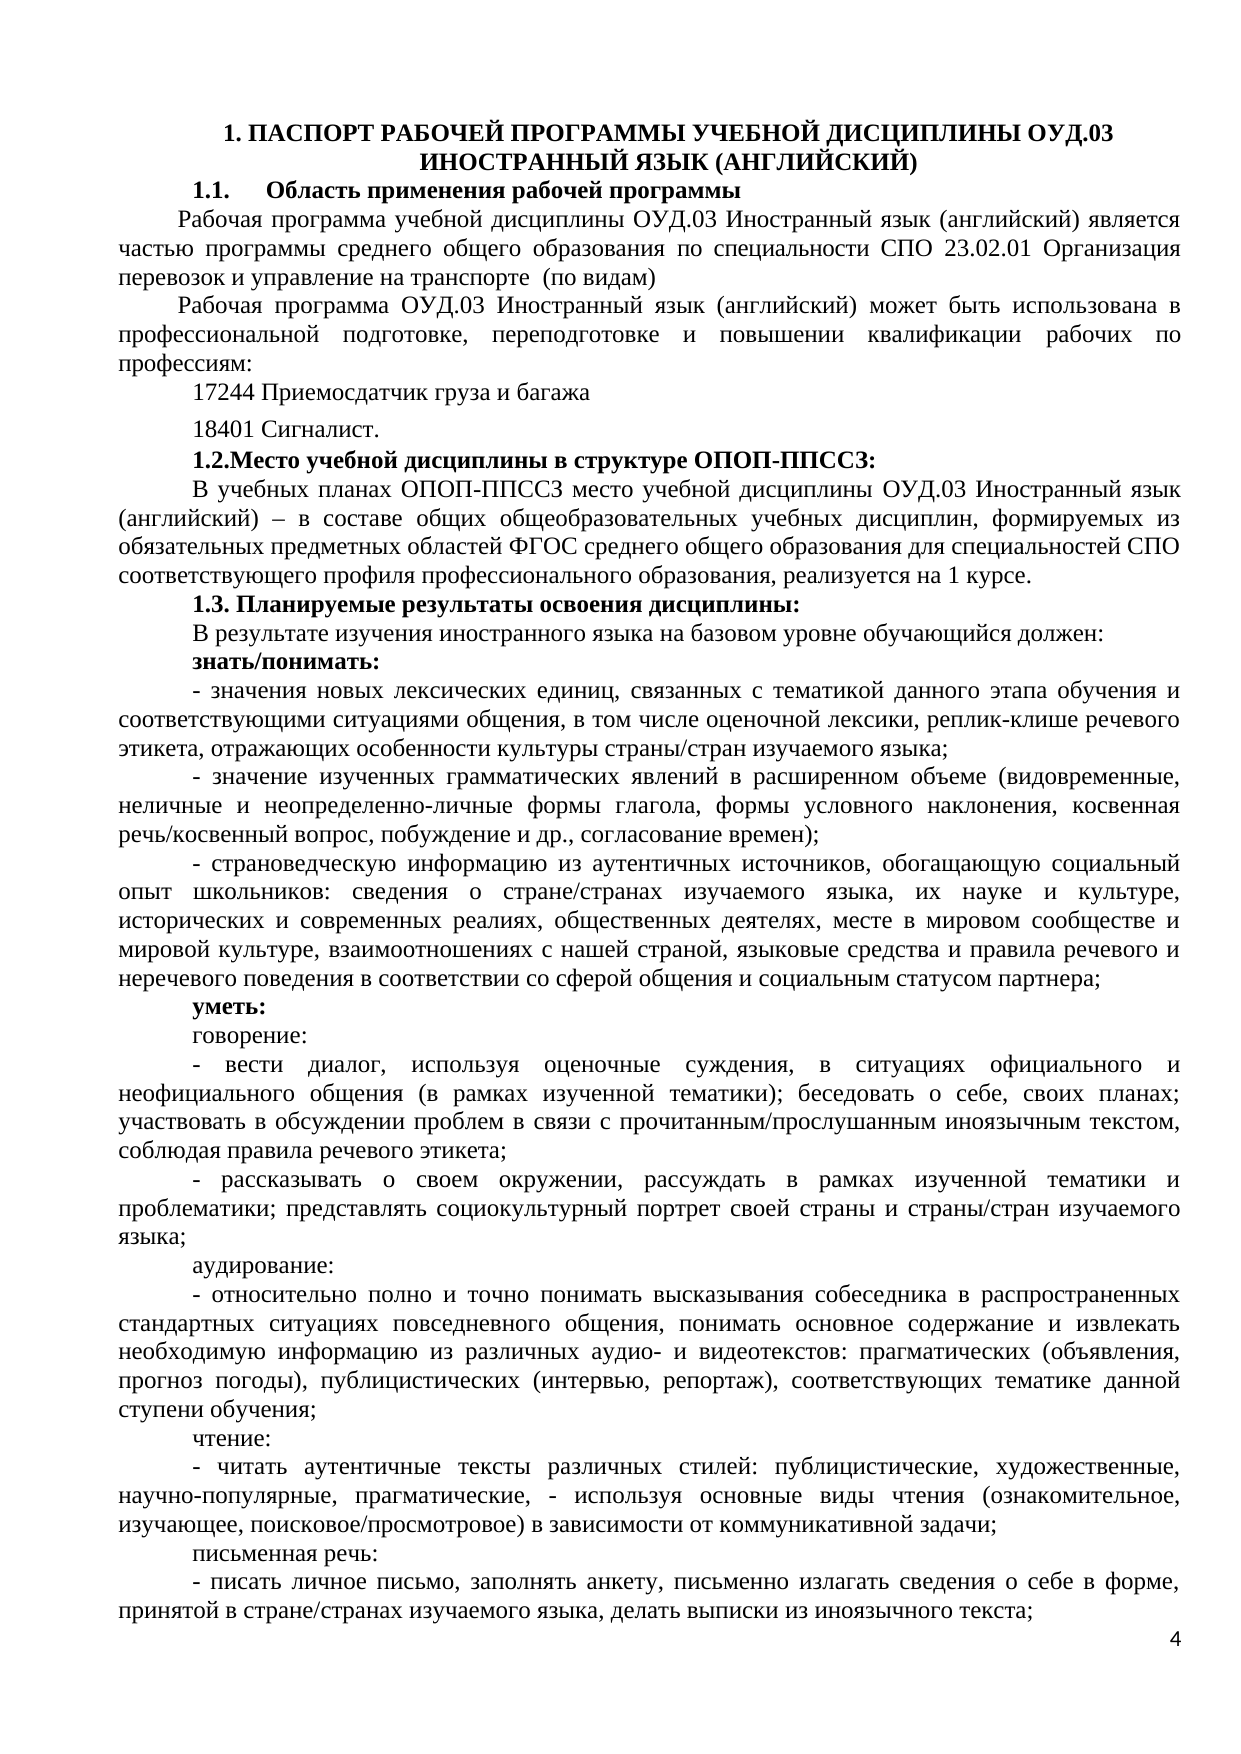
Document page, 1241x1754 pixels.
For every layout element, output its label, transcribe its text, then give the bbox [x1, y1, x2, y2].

text уметь: [118, 991, 1181, 1020]
text - рассказывать о своем окружении, рассуждать в рамках изученной тематики и проблематики; представлять социокультурный портрет своей страны и страны/стран изучаемого языка; [118, 1164, 1181, 1250]
text - значения новых лексических единиц, связанных с тематикой данного этапа обучения и соответствующими ситуациями общения, в том числе оценочной лексики, реплик-клише речевого этикета, отражающих особенности культуры страны/стран изучаемого языка; [118, 675, 1181, 761]
text 1. ПАСПОРТ РАБОЧЕЙ ПРОГРАММЫ УЧЕБНОЙ ДИСЦИПЛИНЫ ОУД.03 ИНОСТРАННЫЙ ЯЗЫК (АНГЛИЙСКИЙ) [156, 118, 1181, 176]
text письменная речь: [118, 1538, 1181, 1566]
text В учебных планах ОПОП-ППССЗ место учебной дисциплины ОУД.03 Иностранный язык (английский) – в составе общих общеобразовательных учебных дисциплин, формируемых из обязательных предметных областей ФГОС среднего общего образования для специальностей СПО соответствующего профиля профессионального образования, реализуется на 1 курсе. [118, 474, 1181, 589]
text Рабочая программа ОУД.03 Иностранный язык (английский) может быть использована в профессиональной подготовке, переподготовке и повышении квалификации рабочих по профессиям: [118, 291, 1181, 377]
text знать/понимать: [118, 646, 1181, 675]
text аудирование: [118, 1250, 1181, 1279]
text чтение: [118, 1423, 1181, 1451]
text - страноведческую информацию из аутентичных источников, обогащающую социальный опыт школьников: сведения о стране/странах изучаемого языка, их науке и культуре, исторических и современных реалиях, общественных деятелях, месте в мировом сообществе и мировой культуре, взаимоотношениях с нашей страной, языковые средства и правила речевого и неречевого поведения в соответствии со сферой общения и социальным статусом партнера; [118, 848, 1181, 991]
text 17244 Приемосдатчик груза и багажа [118, 377, 1181, 406]
text - писать личное письмо, заполнять анкету, письменно излагать сведения о себе в форме, принятой в стране/странах изучаемого языка, делать выписки из иноязычного текста; [118, 1566, 1181, 1624]
text 1.3. Планируемые результаты освоения дисциплины: [118, 589, 1181, 618]
text - относительно полно и точно понимать высказывания собеседника в распространенных стандартных ситуациях повседневного общения, понимать основное содержание и извлекать необходимую информацию из различных аудио- и видеотекстов: прагматических (объявления, прогноз погоды), публицистических (интервью, репортаж), соответствующих тематике данной ступени обучения; [118, 1279, 1181, 1423]
list Область применения рабочей программы [118, 176, 1181, 204]
text 18401 Сигналист. [118, 410, 1181, 443]
text Рабочая программа учебной дисциплины ОУД.03 Иностранный язык (английский) является частью программы среднего общего образования по специальности СПО 23.02.01 Организация перевозок и управление на транспорте (по видам) [118, 204, 1181, 291]
text - читать аутентичные тексты различных стилей: публицистические, художественные, научно-популярные, прагматические, - используя основные виды чтения (ознакомительное, изучающее, поисковое/просмотровое) в зависимости от коммуникативной задачи; [118, 1451, 1181, 1538]
text - вести диалог, используя оценочные суждения, в ситуациях официального и неофициального общения (в рамках изученной тематики); беседовать о себе, своих планах; участвовать в обсуждении проблем в связи с прочитанным/прослушанным иноязычным текстом, соблюдая правила речевого этикета; [118, 1049, 1181, 1164]
text - значение изученных грамматических явлений в расширенном объеме (видовременные, неличные и неопределенно-личные формы глагола, формы условного наклонения, косвенная речь/косвенный вопрос, побуждение и др., согласование времен); [118, 761, 1181, 848]
text 1.2.Место учебной дисциплины в структуре ОПОП-ППССЗ: [118, 445, 1181, 474]
text В результате изучения иностранного языка на базовом уровне обучающийся должен: [118, 618, 1181, 646]
text говорение: [118, 1020, 1181, 1049]
